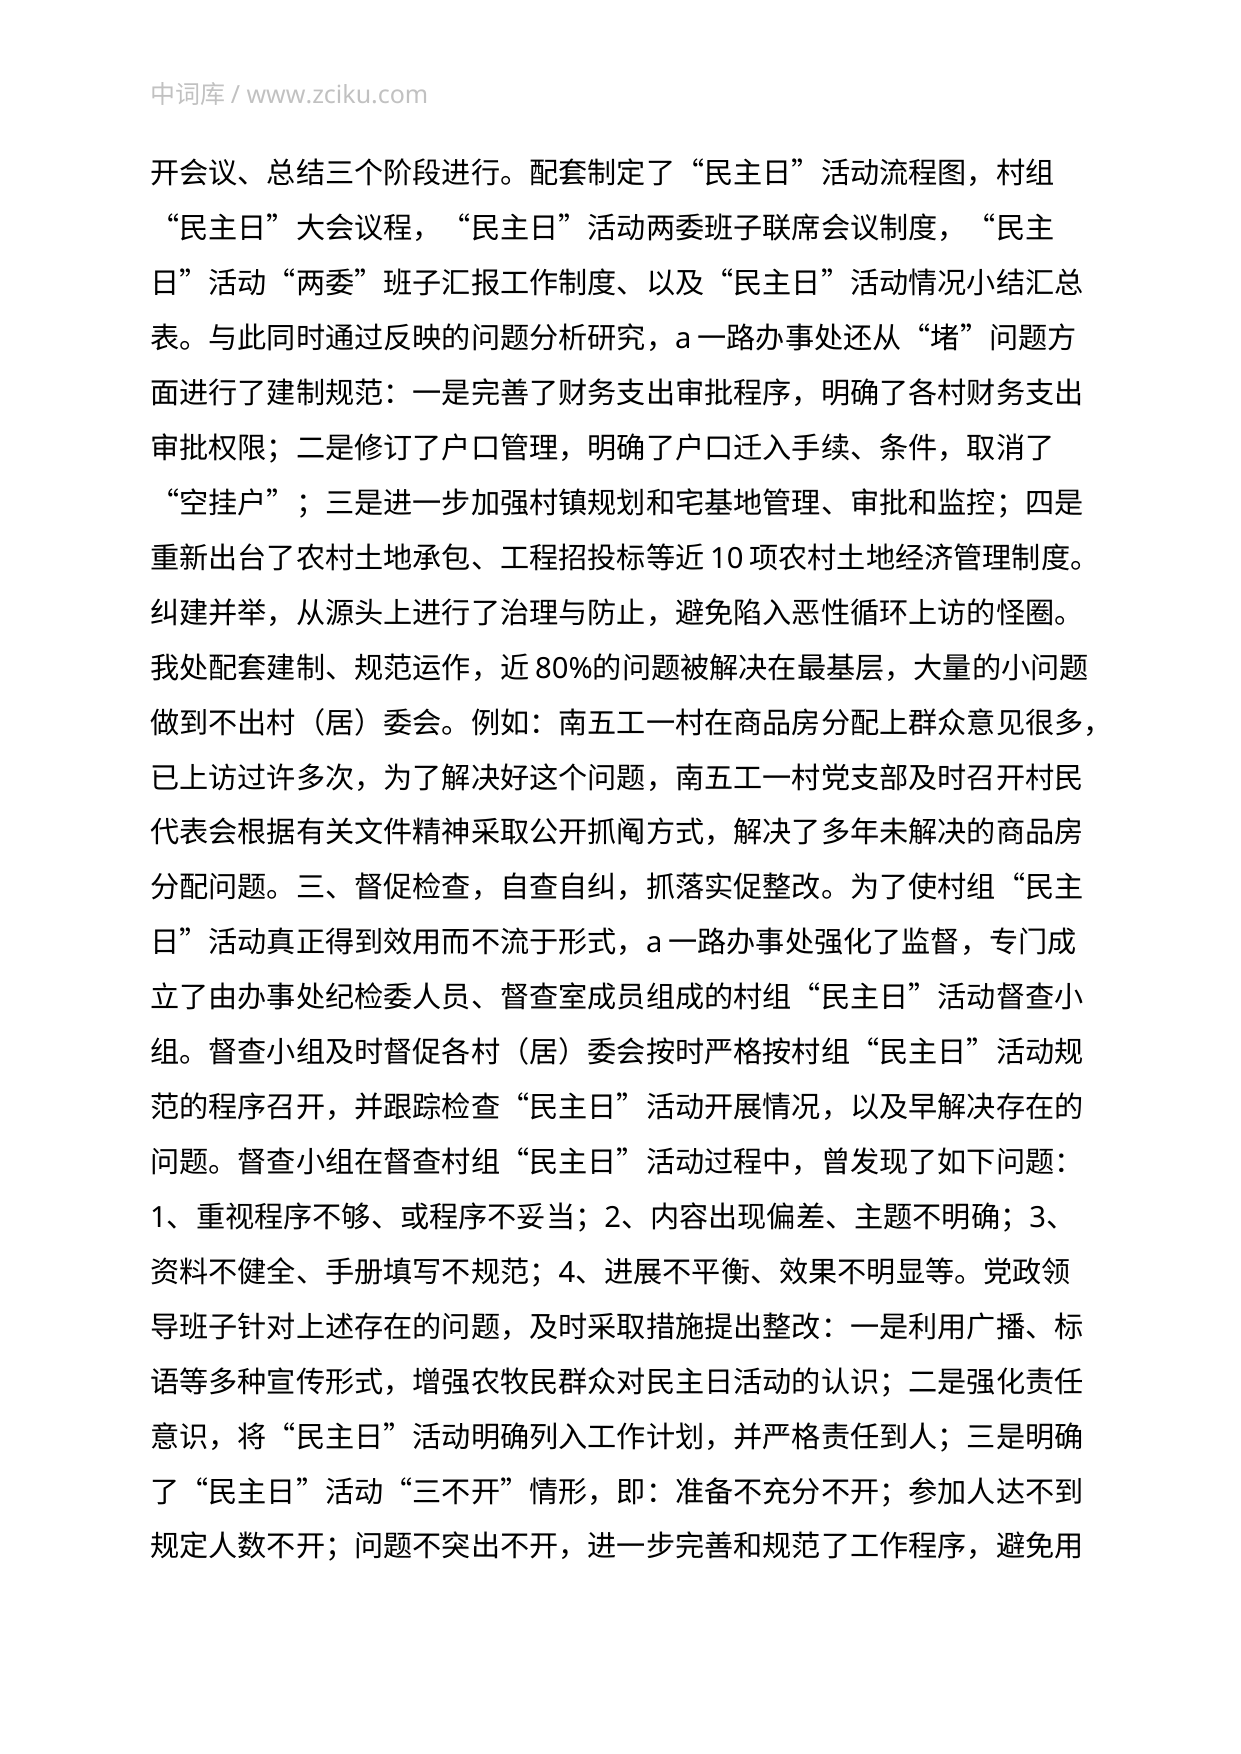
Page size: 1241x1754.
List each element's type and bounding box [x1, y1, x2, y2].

text [150, 150, 1090, 1565]
